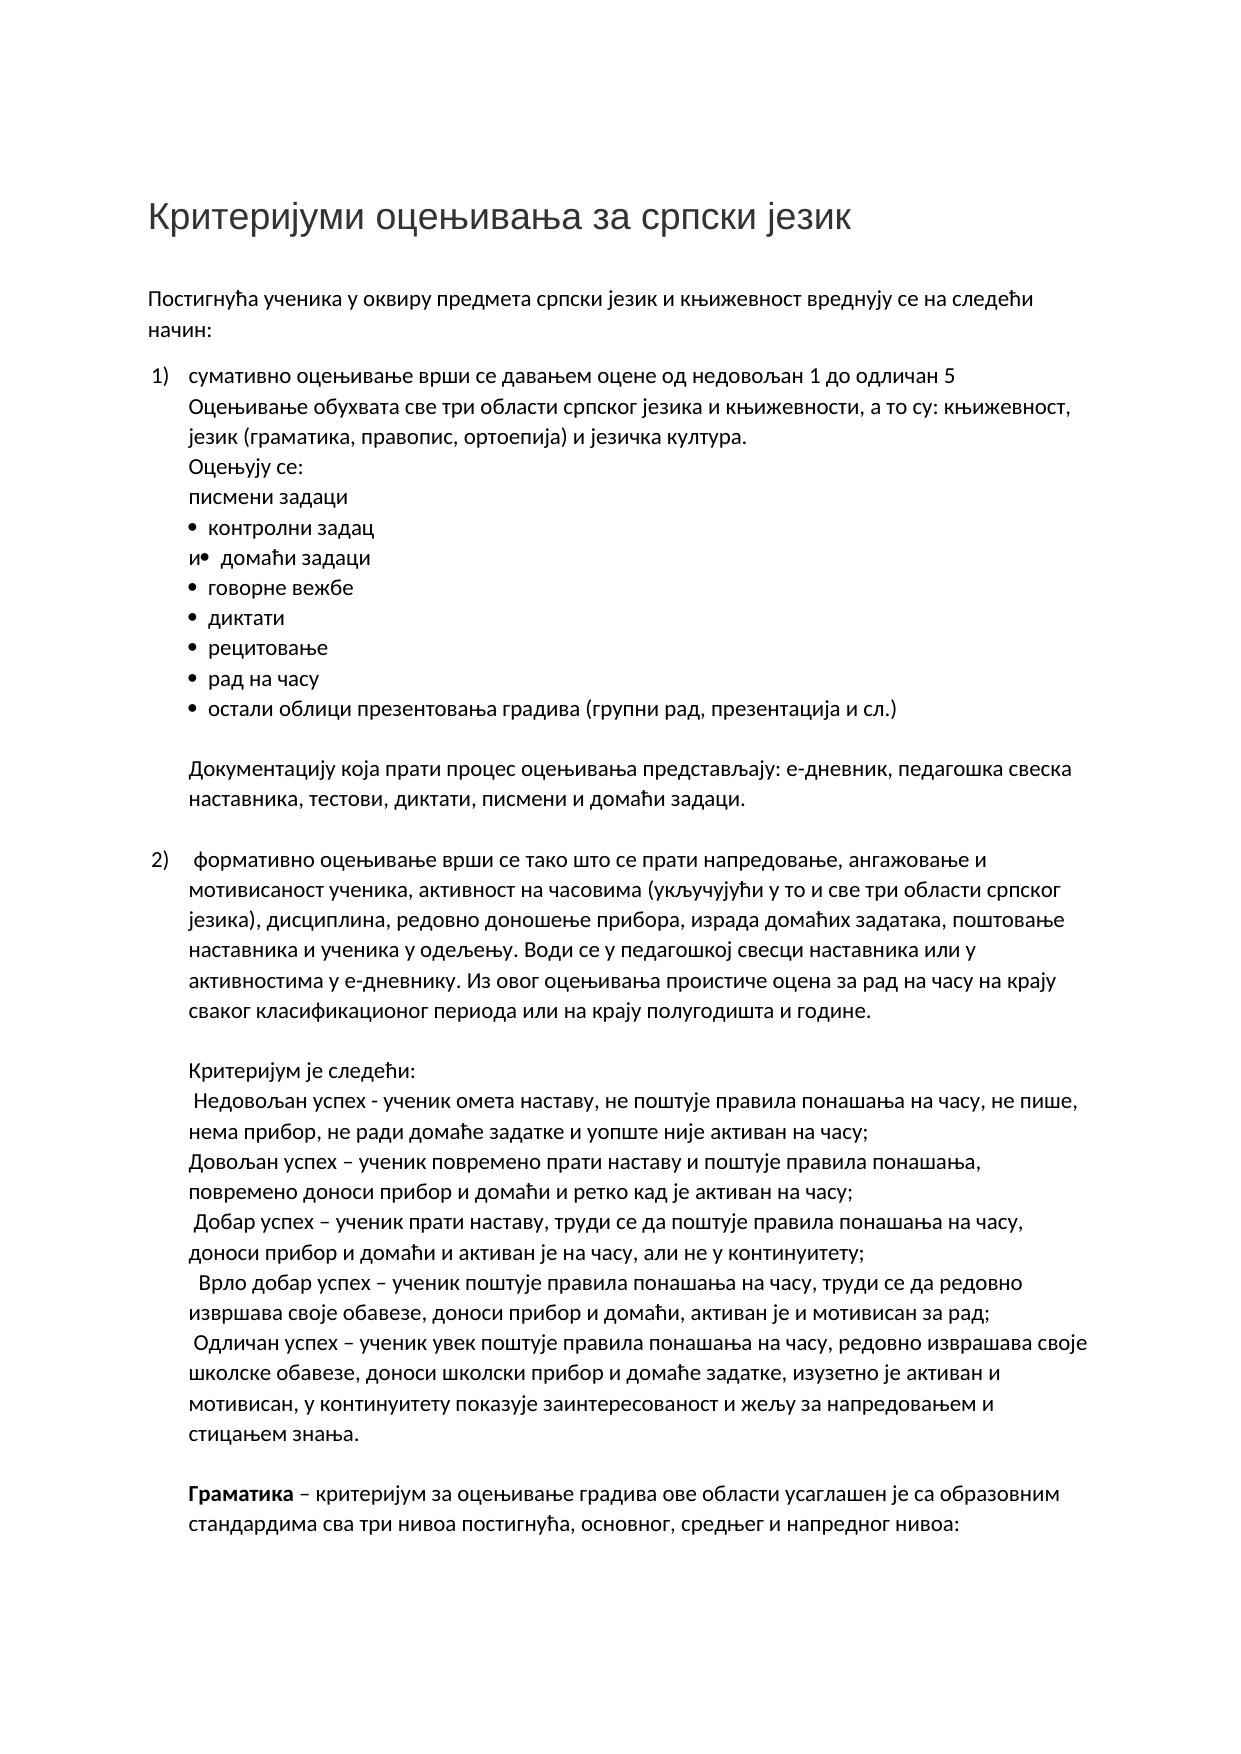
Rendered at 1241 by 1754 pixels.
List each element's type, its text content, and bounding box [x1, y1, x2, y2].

list Врло добар успех – ученик поштује правила понашања на часу, труди се да редовно извршава своје обавезе, доноси прибор и домаћи, активан је и мотивисан за рад; [188, 1268, 1093, 1326]
text Постигнућа ученика у оквиру предмета српски језик и књижевност вреднују се на следећи начин: [148, 284, 1093, 343]
list рецитовање [188, 633, 1093, 661]
text Критеријуми оцењивања за српски језик [148, 194, 1093, 238]
list Критеријум је следећи: [188, 1056, 1093, 1084]
list диктати [188, 603, 1093, 631]
list Одличан успех – ученик увек поштује правила понашања на часу, редовно изврашава своје школске обавезе, доноси школски прибор и домаће задатке, изузетно је активан и мотивисан, у континуитету показује заинтересованост и жељу за напредовањем и стицањем знања. [188, 1328, 1093, 1447]
list сумативно оцењивање врши се давањем оцене од недовољан 1 до одличан 5 [151, 362, 1093, 389]
list и домаћи задаци [188, 543, 1093, 571]
list Добар успех – ученик прати наставу, труди се да поштује правила понашања на часу, доноси прибор и домаћи и активан је на часу, али не у континуитету; [188, 1207, 1093, 1266]
list Довољан успех – ученик повремено прати наставу и поштује правила понашања, повремено доноси прибор и домаћи и ретко кад је активан на часу; [188, 1147, 1093, 1205]
list Оцењују се: [188, 452, 1093, 480]
list контролни задац [188, 513, 1093, 541]
list Документацију која прати процес оцењивања представљају: е-дневник, педагошка свеска наставника, тестови, диктати, писмени и домаћи задаци. [188, 754, 1093, 812]
list формативно оцењивање врши се тако што се прати напредовање, ангажовање и мотивисаност ученика, активност на часовима (укључујући у то и све три области српског језика), дисциплина, редовно доношење прибора, израда домаћих задатака, поштовање наставника и ученика у одељењу. Води се у педагошкој свесци наставника или у активностима у е-дневнику. Из овог оцењивања проистиче оцена за рад на часу на крају сваког класификационог периода или на крају полугодишта и године. [151, 845, 1093, 1024]
list Недовољан успех - ученик омета наставу, не поштује правила понашања на часу, не пише, нема прибор, не ради домаће задатке и уопште није активан на часу; [188, 1087, 1093, 1145]
list остали облици презентовања градива (групни рад, презентација и сл.) [188, 694, 1093, 722]
list говорне вежбе [188, 573, 1093, 601]
list писмени задаци [188, 482, 1093, 510]
list рад на часу [188, 664, 1093, 692]
list Граматика – критеријум за оцењивање градива ове области усаглашен је са образовним стандардима сва три нивоа постигнућа, основног, средњег и напредног нивоа: [188, 1479, 1093, 1537]
list Оцењивање обухвата све три области српског језика и књижевности, а то су: књижевност, језик (граматика, правопис, ортоепија) и језичка култура. [188, 392, 1093, 450]
